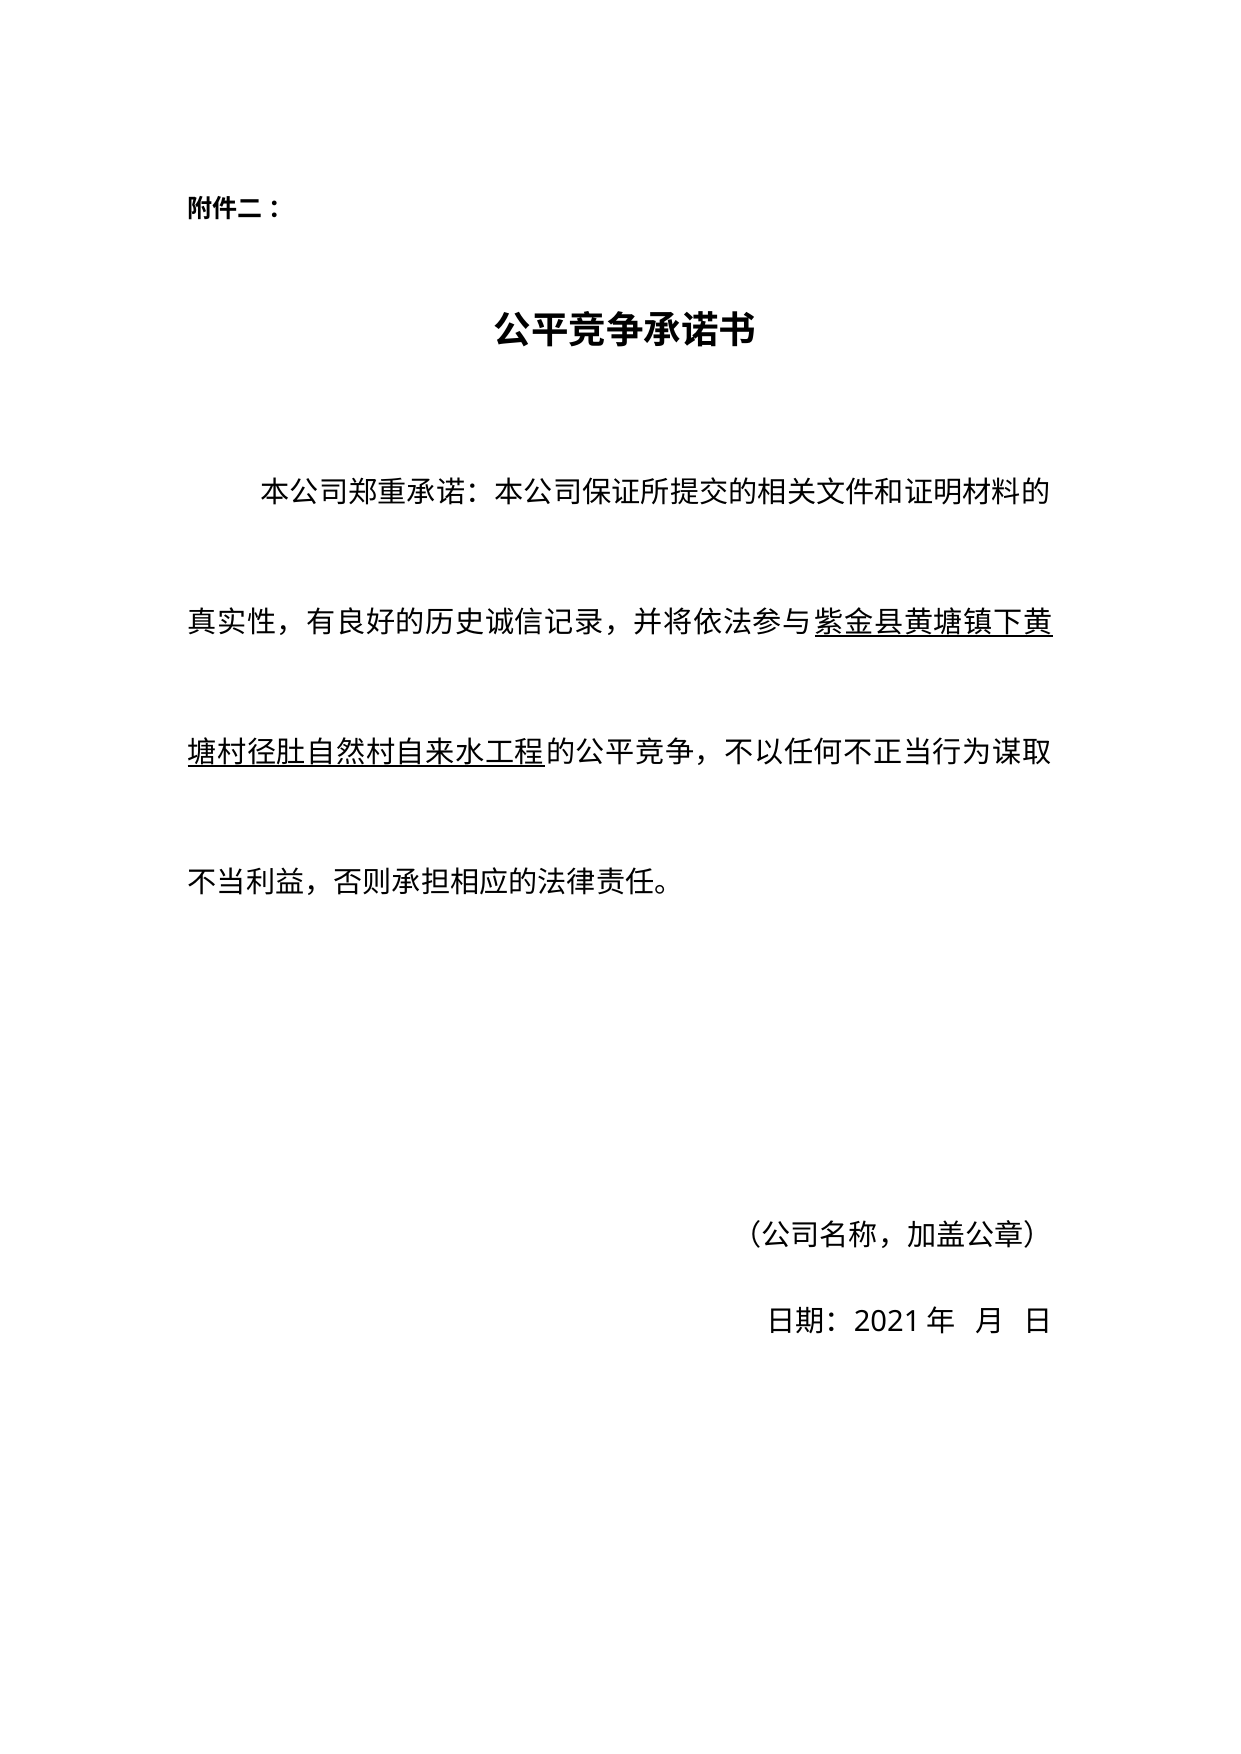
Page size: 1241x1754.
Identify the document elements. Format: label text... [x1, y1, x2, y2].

text 公平竞争承诺书 [187, 295, 1053, 360]
subtitle 附件二 ： [187, 174, 1053, 239]
text （公司名称，加盖公章） [187, 1201, 1053, 1266]
text 本公司郑重承诺：本公司保证所提交的相关文件和证明材料的真实性，有良好的历史诚信记录，并将依法参与紫金县黄塘镇下黄塘村径肚自然村自来水工程的公平竞争，不以任何不正当行为谋取不当利益，否则承担相应的法律责任。 [187, 457, 1053, 912]
text 日期：2021年 月 日 [187, 1287, 1053, 1352]
